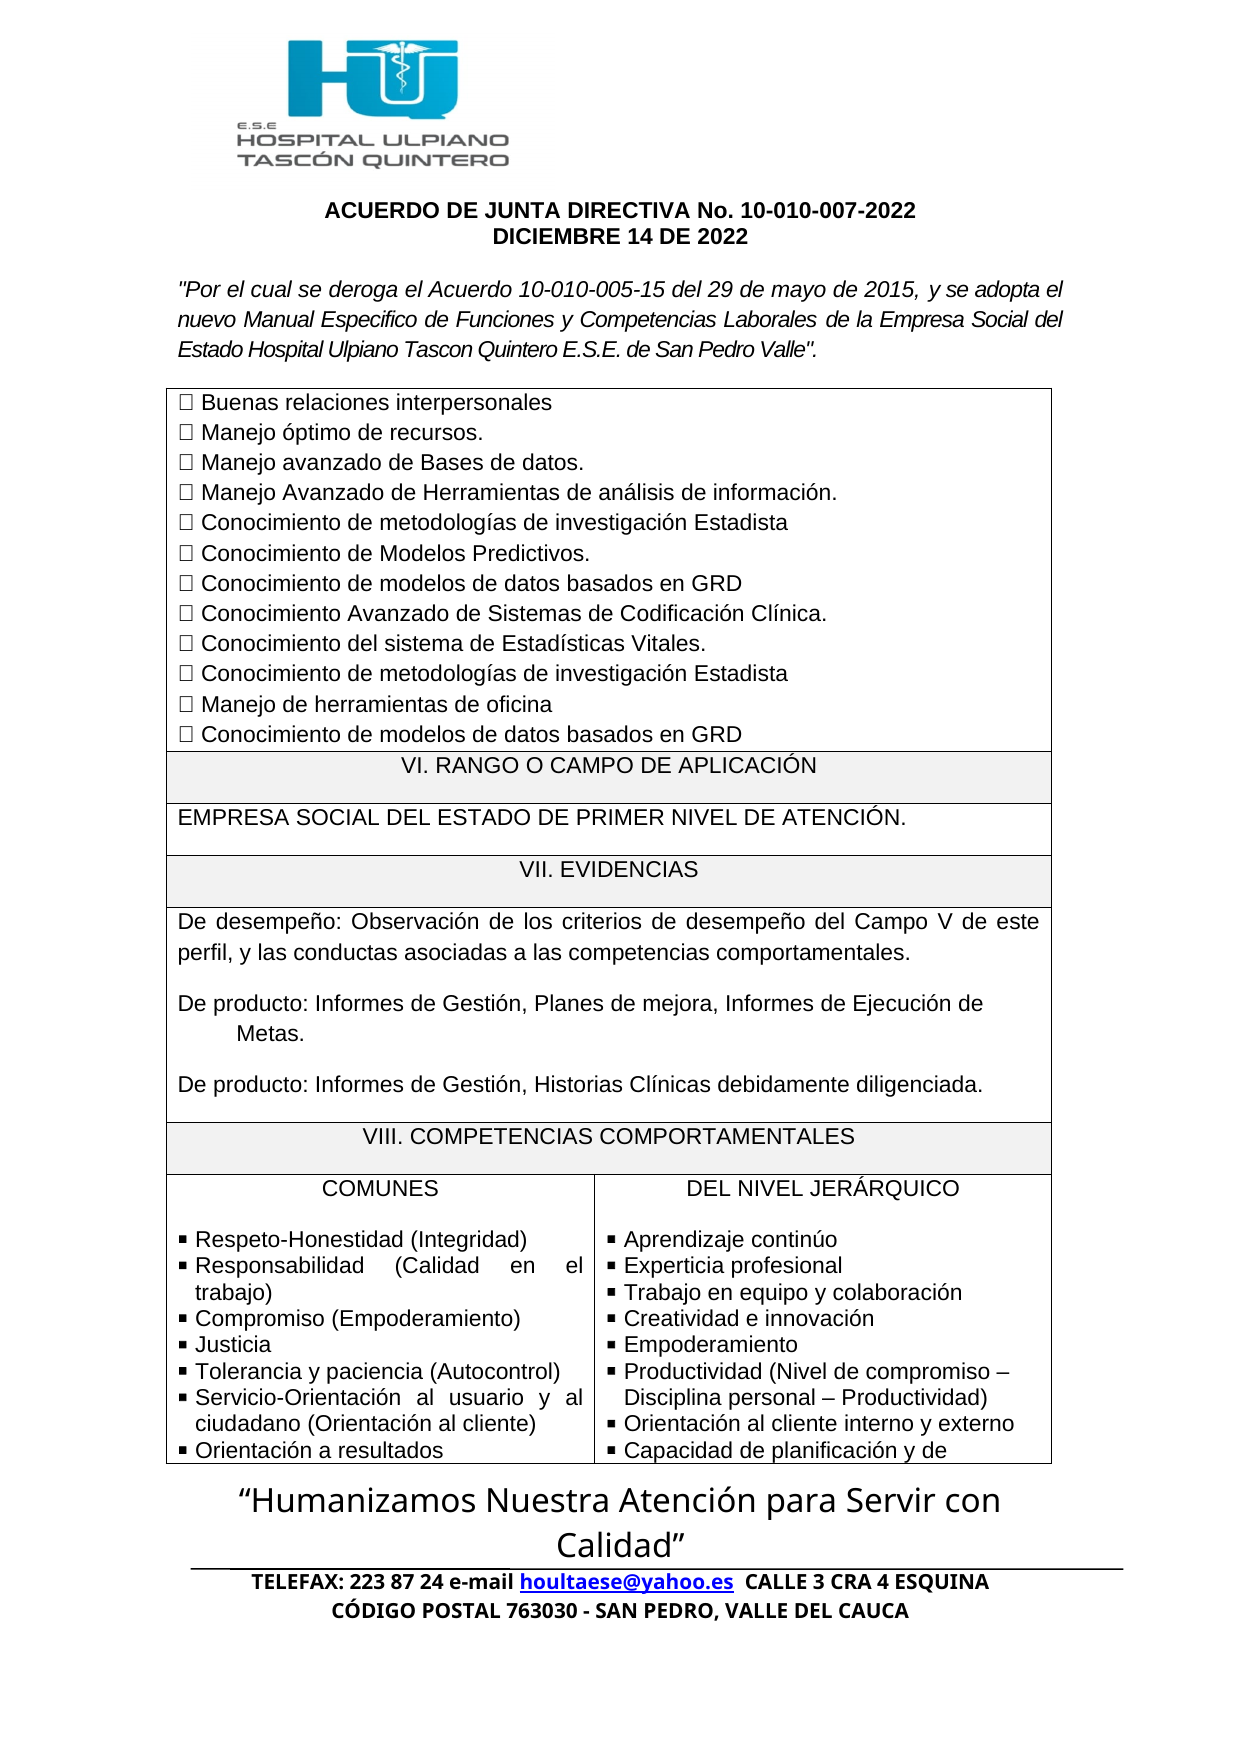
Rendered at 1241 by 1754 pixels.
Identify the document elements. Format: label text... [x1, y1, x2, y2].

table_cell VI. RANGO O CAMPO DE APLICACIÓN [167, 752, 1051, 803]
table_cell EMPRESA SOCIAL DEL ESTADO DE PRIMER NIVEL DE ATENCIÓN. [167, 804, 1051, 855]
table_cell De desempeño: Observación de los criterios de desempeño del Campo V de este perfil, y las conductas asociadas a las competencias comportamentales. De producto: Informes de Gestión, Planes de mejora, Informes de Ejecución de Metas. De producto: Informes de Gestión, Historias Clínicas debidamente diligenciada. [167, 908, 1051, 1122]
table_cell VII. EVIDENCIAS [167, 856, 1051, 907]
table_cell VIII. COMPETENCIAS COMPORTAMENTALES [167, 1123, 1051, 1174]
picture [190, 31, 555, 190]
